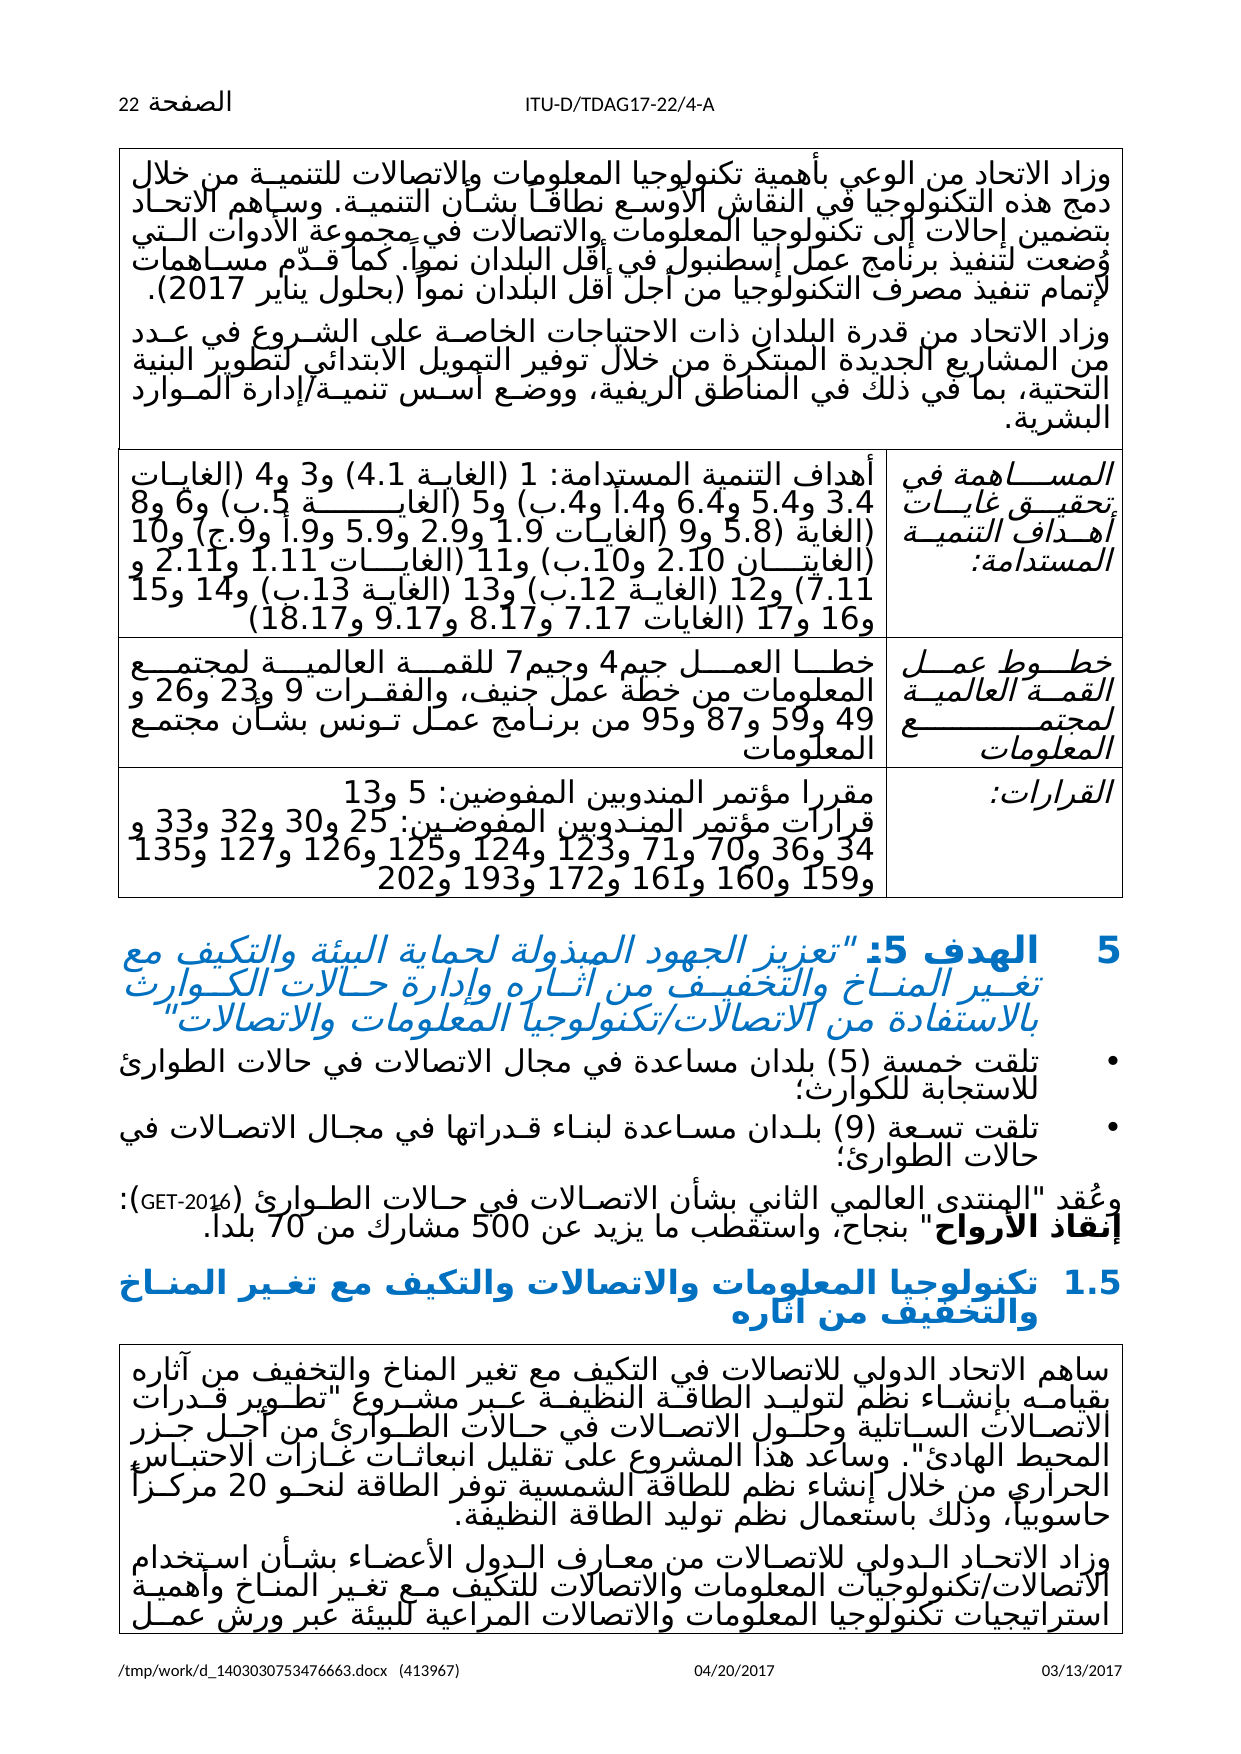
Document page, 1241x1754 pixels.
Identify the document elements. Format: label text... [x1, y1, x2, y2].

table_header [120, 1387, 1122, 1616]
table_cell أهداف التنمية المستدامة: 1 (الغاية 4.1) و3 و4 (الغايات 3.4 و5.4 و6.4 و4.أ و4.ب) و5 (الغاية 5.ب) و6 و8 (الغاية (5.8 و9 (الغايات 1.9 و2.9 و5.9 و9.أ و9.ج) و10 (الغايتان 2.10 و10.ب) و11 (الغايات 1.11 و2.11 و7.11) و12 (الغاية 12.ب) و13 (الغاية 13.ب) و14 و15 و16 و17 (الغايات 7.17 و8.17 و9.17 و18.17) [119, 491, 886, 678]
text • تلقت خمسة (5) بلدان مساعدة في مجال الاتصالات في حالات الطوارئ للاستجابة للكوارث؛ [118, 1090, 1122, 1149]
table_cell خطا العمل جيم4 وجيم7 للقمة العالمية لمجتمع المعلومات من خطة عمل جنيف، والفقرات 9 و23 و26 و49 و59 و87 و95 من برنامج عمل تونس بشأن مجتمع المعلومات [119, 680, 886, 809]
subtitle 5 الهدف 5: "تعزيز الجهود المبذولة لحماية البيئة والتكيف مع تغير المناخ والتخفيف من آثاره وإدارة حالات الكوارث بالاستفادة من الاتصالات/تكنولوجيا المعلومات والاتصالات" [118, 977, 1122, 1082]
table_cell خطوط عمل القمة العالمية لمجتمع المعلومات [887, 680, 1122, 809]
text • تلقت تسعة (9) بلدان مساعدة لبناء قدراتها في مجال الاتصالات في حالات الطوارئ؛ [118, 1157, 1122, 1215]
text وعُقد "المنتدى العالمي الثاني بشأن الاتصالات في حالات الطوارئ (GET-2016): إنقاذ الأرواح" بنجاح، واستقطب ما يزيد عن 500 مشارك من 70 بلداً. [118, 1228, 1122, 1286]
table_cell مقررا مؤتمر المندوبين المفوضين: 5 و13 قرارات مؤتمر المندوبين المفوضين: 25 و30 و32 و33 و34 و36 و70 و71 و123 و124 و125 و126 و127 و135 و159 و160 و161 و172 و193 و202 [119, 810, 886, 939]
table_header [120, 149, 1122, 490]
table_cell المساهمة في تحقيق غايات أهداف التنمية المستدامة: [887, 491, 1122, 678]
table_cell القرارات: [887, 810, 1122, 939]
subtitle 1.5 تكنولوجيا المعلومات والاتصالات والتكيف مع تغير المناخ والتخفيف من آثاره [118, 1311, 1122, 1373]
